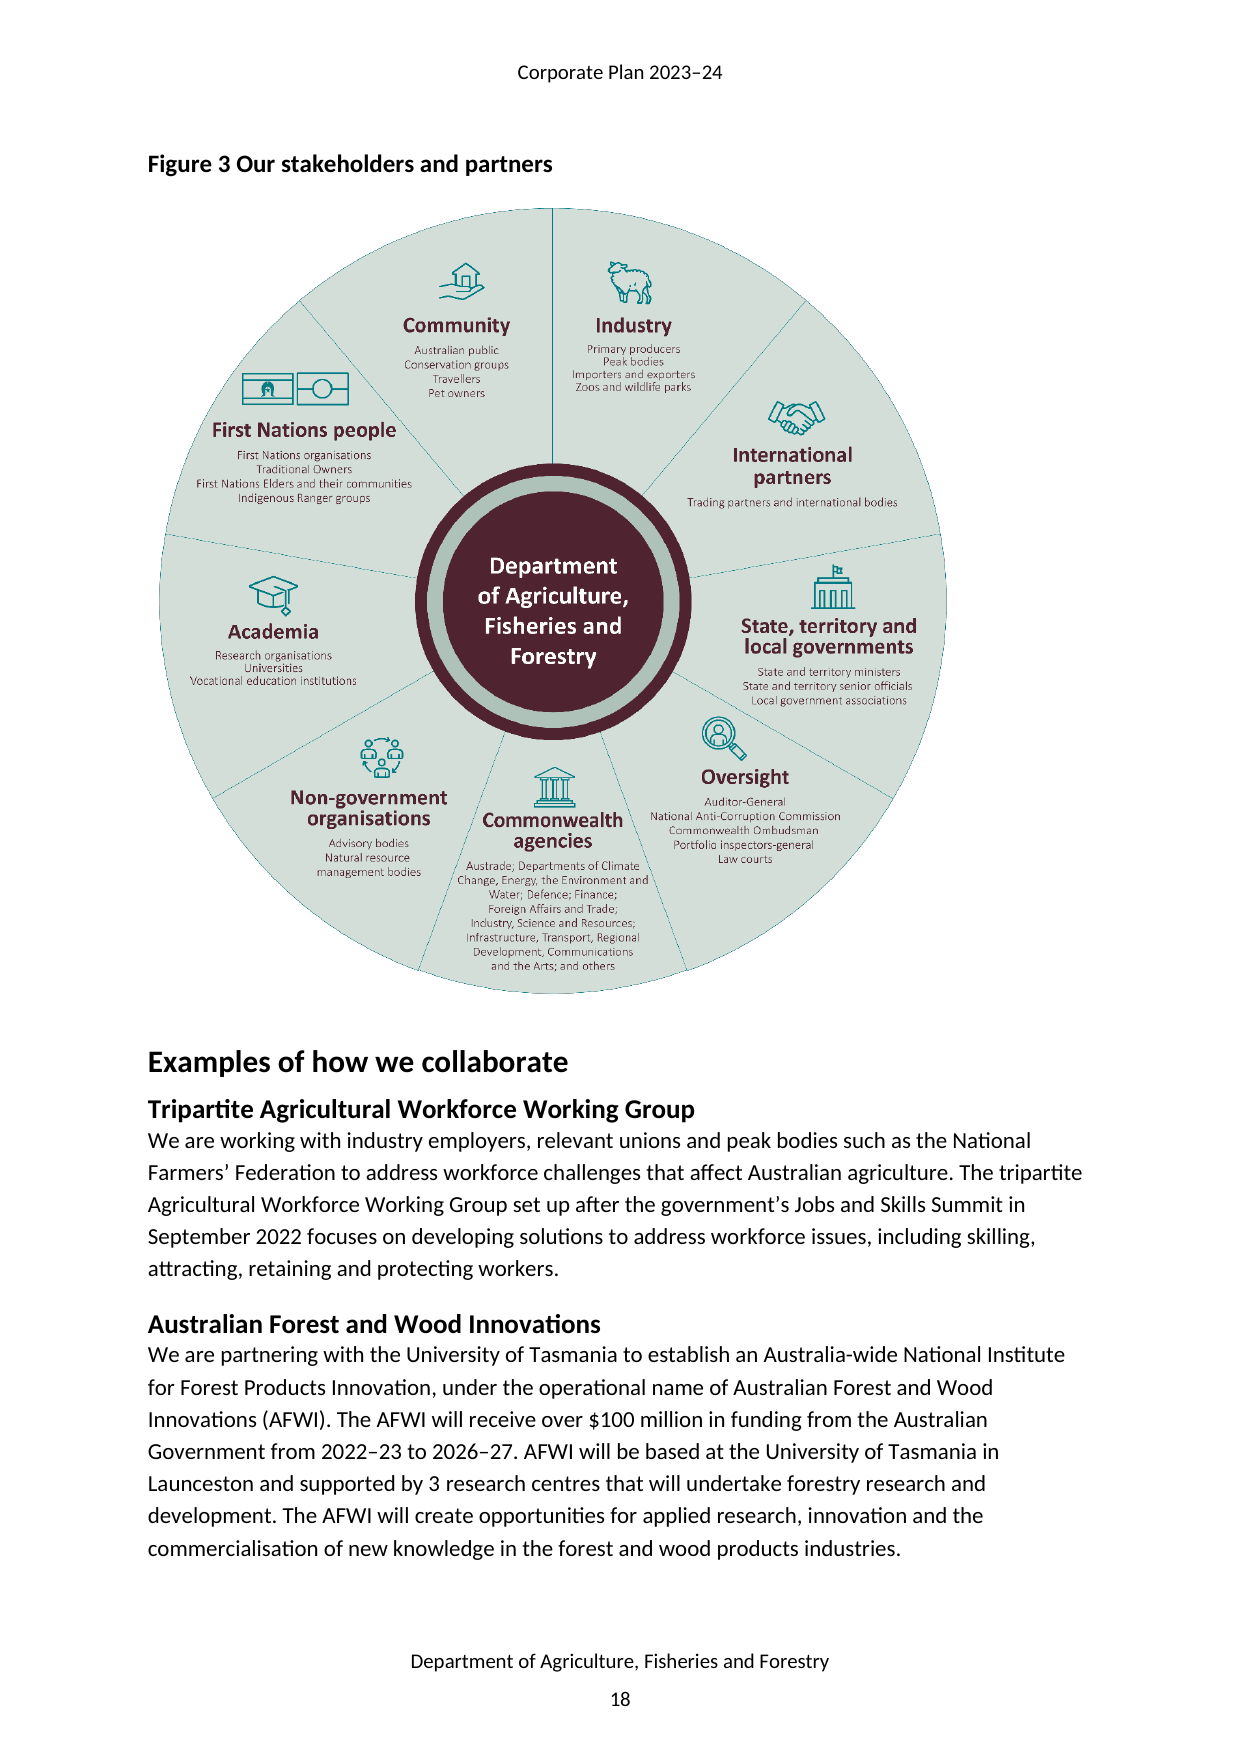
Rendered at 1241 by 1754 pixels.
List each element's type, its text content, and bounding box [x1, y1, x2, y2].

subtitle Australian Forest and Wood Innovations [148, 1307, 1092, 1341]
subtitle Tripartite Agricultural Workforce Working Group [148, 1093, 1092, 1126]
text We are partnering with the University of Tasmania to establish an Australia-wide National Institute for Forest Products Innovation, under the operational name of Australian Forest and Wood Innovations (AFWI). The AFWI will receive over $100 million in funding from the Australian Government from 2022–23 to 2026–27. AFWI will be based at the University of Tasmania in Launceston and supported by 3 research centres that will undertake forestry research and development. The AFWI will create opportunities for applied research, innovation and the commercialisation of new knowledge in the forest and wood products industries. [148, 1341, 1092, 1562]
picture [147, 190, 1026, 1017]
text We are working with industry employers, relevant unions and peak bodies such as the National Farmers’ Federation to address workforce challenges that affect Australian agriculture. The tripartite Agricultural Workforce Working Group set up after the government’s Jobs and Skills Summit in September 2022 focuses on developing solutions to address workforce issues, including skilling, attracting, retaining and protecting workers. [148, 1126, 1092, 1282]
subtitle Examples of how we collaborate [148, 1042, 1092, 1080]
